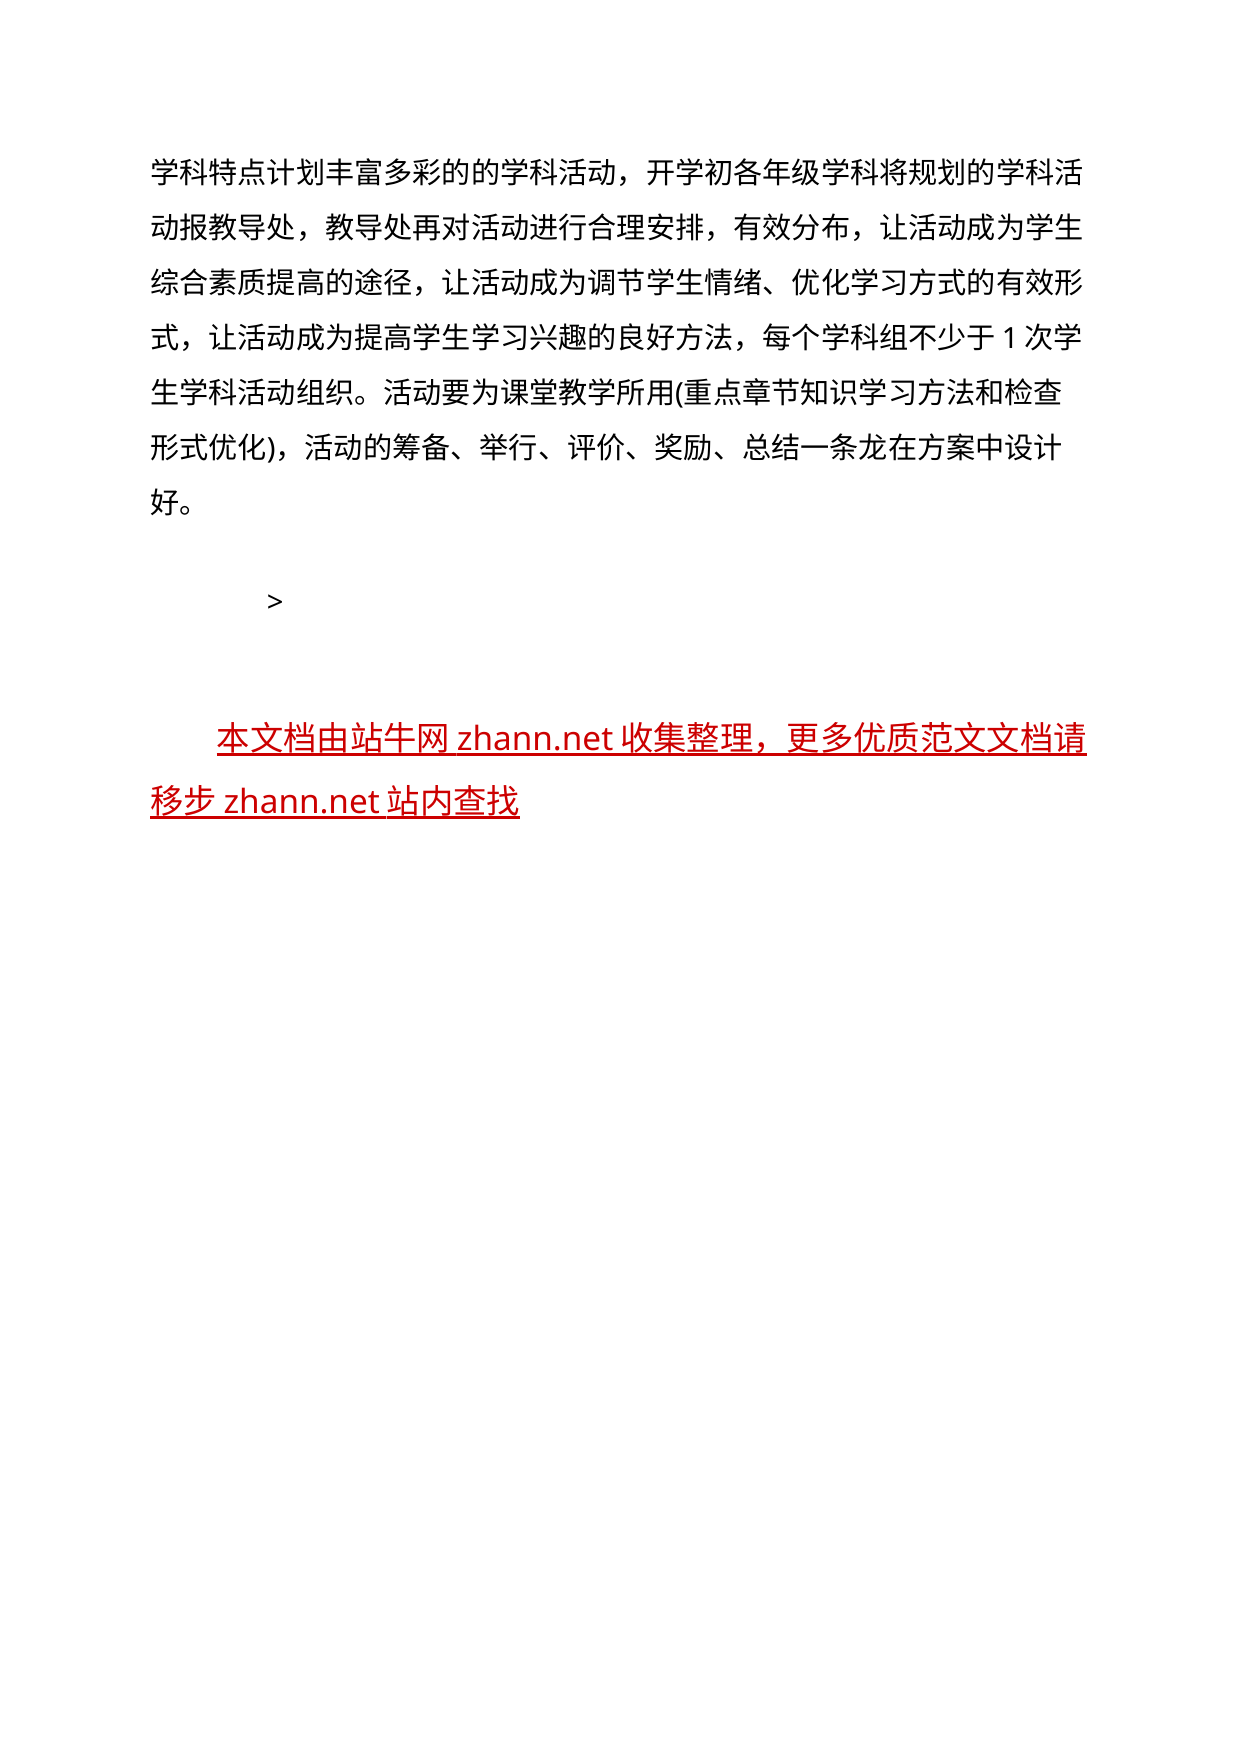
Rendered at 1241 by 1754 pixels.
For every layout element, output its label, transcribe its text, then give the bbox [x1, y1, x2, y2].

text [150, 150, 1090, 522]
text > [150, 581, 1090, 621]
text 本文档由站牛网zhann.net收集整理，更多优质范文文档请移步zhann.net站内查找 [150, 712, 1090, 823]
